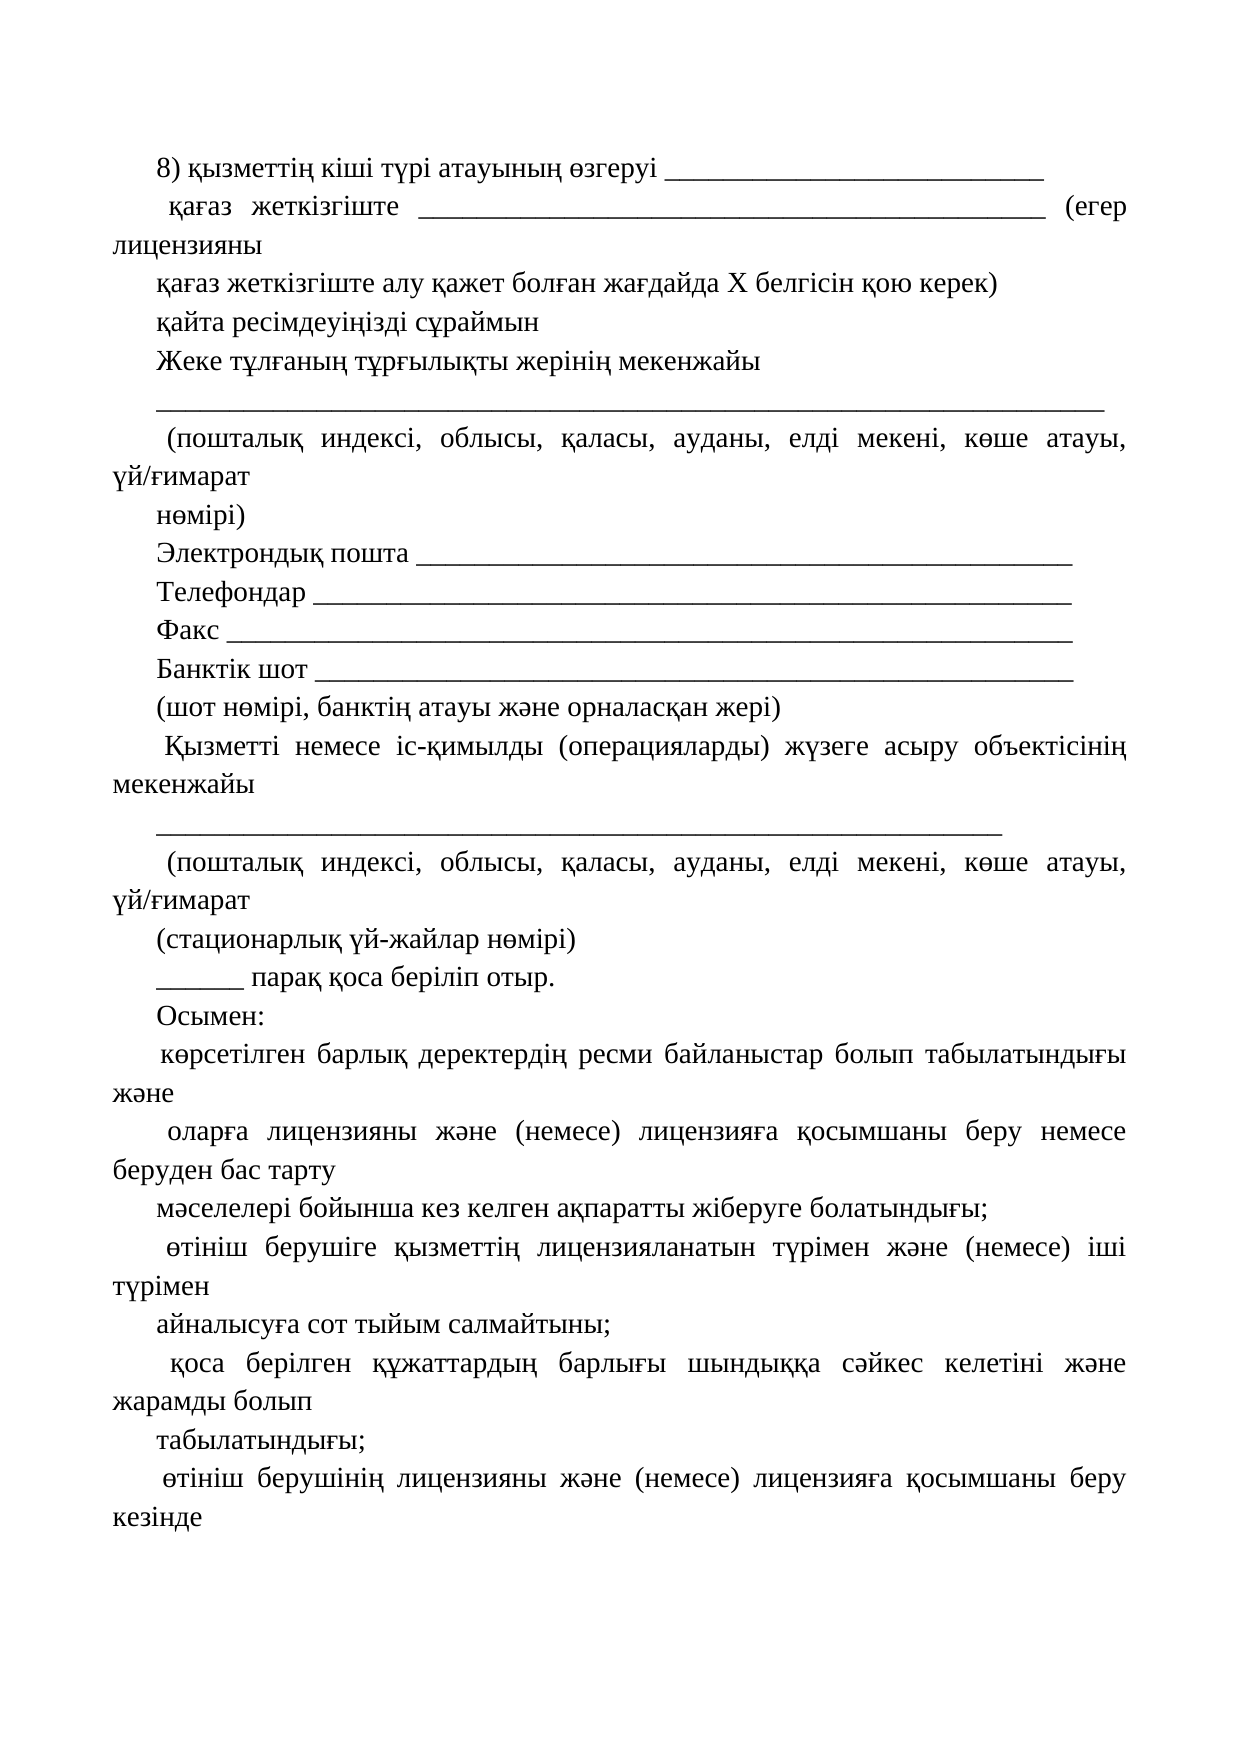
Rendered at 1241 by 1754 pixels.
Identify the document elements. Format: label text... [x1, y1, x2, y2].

text айналысуға сот тыйым салмайтыны; [112, 1306, 1128, 1340]
text Банктік шот ____________________________________________________ [112, 651, 1128, 684]
text (пошталық индексі, облысы, қаласы, ауданы, елді мекені, көше атауы, үй/ғимарат [112, 420, 1128, 492]
text нөмірі) [112, 497, 1128, 530]
text қағаз жеткізгіште ___________________________________________ (егер лицензияны [112, 188, 1128, 261]
text көрсетілген барлық деректердің ресми байланыстар болып табылатындығы және [112, 1036, 1128, 1108]
text ______ парақ қоса беріліп отыр. [112, 959, 1128, 993]
text Факс __________________________________________________________ [112, 612, 1128, 646]
text (пошталық индексі, облысы, қаласы, ауданы, елді мекені, көше атауы, үй/ғимарат [112, 844, 1128, 916]
text Электрондық пошта _____________________________________________ [112, 535, 1128, 569]
text оларға лицензияны және (немесе) лицензияға қосымшаны беру немесе беруден бас тарту [112, 1113, 1128, 1186]
text табылатындығы; [112, 1422, 1128, 1455]
text мәселелері бойынша кез келген ақпаратты жіберуге болатындығы; [112, 1191, 1128, 1224]
text қайта ресімдеуіңізді сұраймын [112, 304, 1128, 338]
text өтініш берушінің лицензияны және (немесе) лицензияға қосымшаны беру кезінде [112, 1460, 1128, 1532]
text __________________________________________________________ [112, 805, 1128, 839]
text _________________________________________________________________ [112, 381, 1128, 415]
text қағаз жеткізгіште алу қажет болған жағдайда Х белгісін қою керек) [112, 266, 1128, 299]
text (стационарлық үй-жайлар нөмірі) [112, 921, 1128, 954]
text өтініш берушіге қызметтің лицензияланатын түрімен және (немесе) іші түрімен [112, 1229, 1128, 1301]
text Қызметті немесе іс-қимылды (операцияларды) жүзеге асыру объектісінің мекенжайы [112, 728, 1128, 800]
text (шот нөмірі, банктің атауы және орналасқан жері) [112, 689, 1128, 723]
text Телефондар ____________________________________________________ [112, 574, 1128, 607]
text 8) қызметтің кіші түрі атауының өзгеруі __________________________ [112, 150, 1128, 183]
text Осымен: [112, 998, 1128, 1031]
text Жеке тұлғаның тұрғылықты жерінің мекенжайы [112, 343, 1128, 376]
text қоса берілген құжаттардың барлығы шындыққа сәйкес келетіні және жарамды болып [112, 1345, 1128, 1417]
